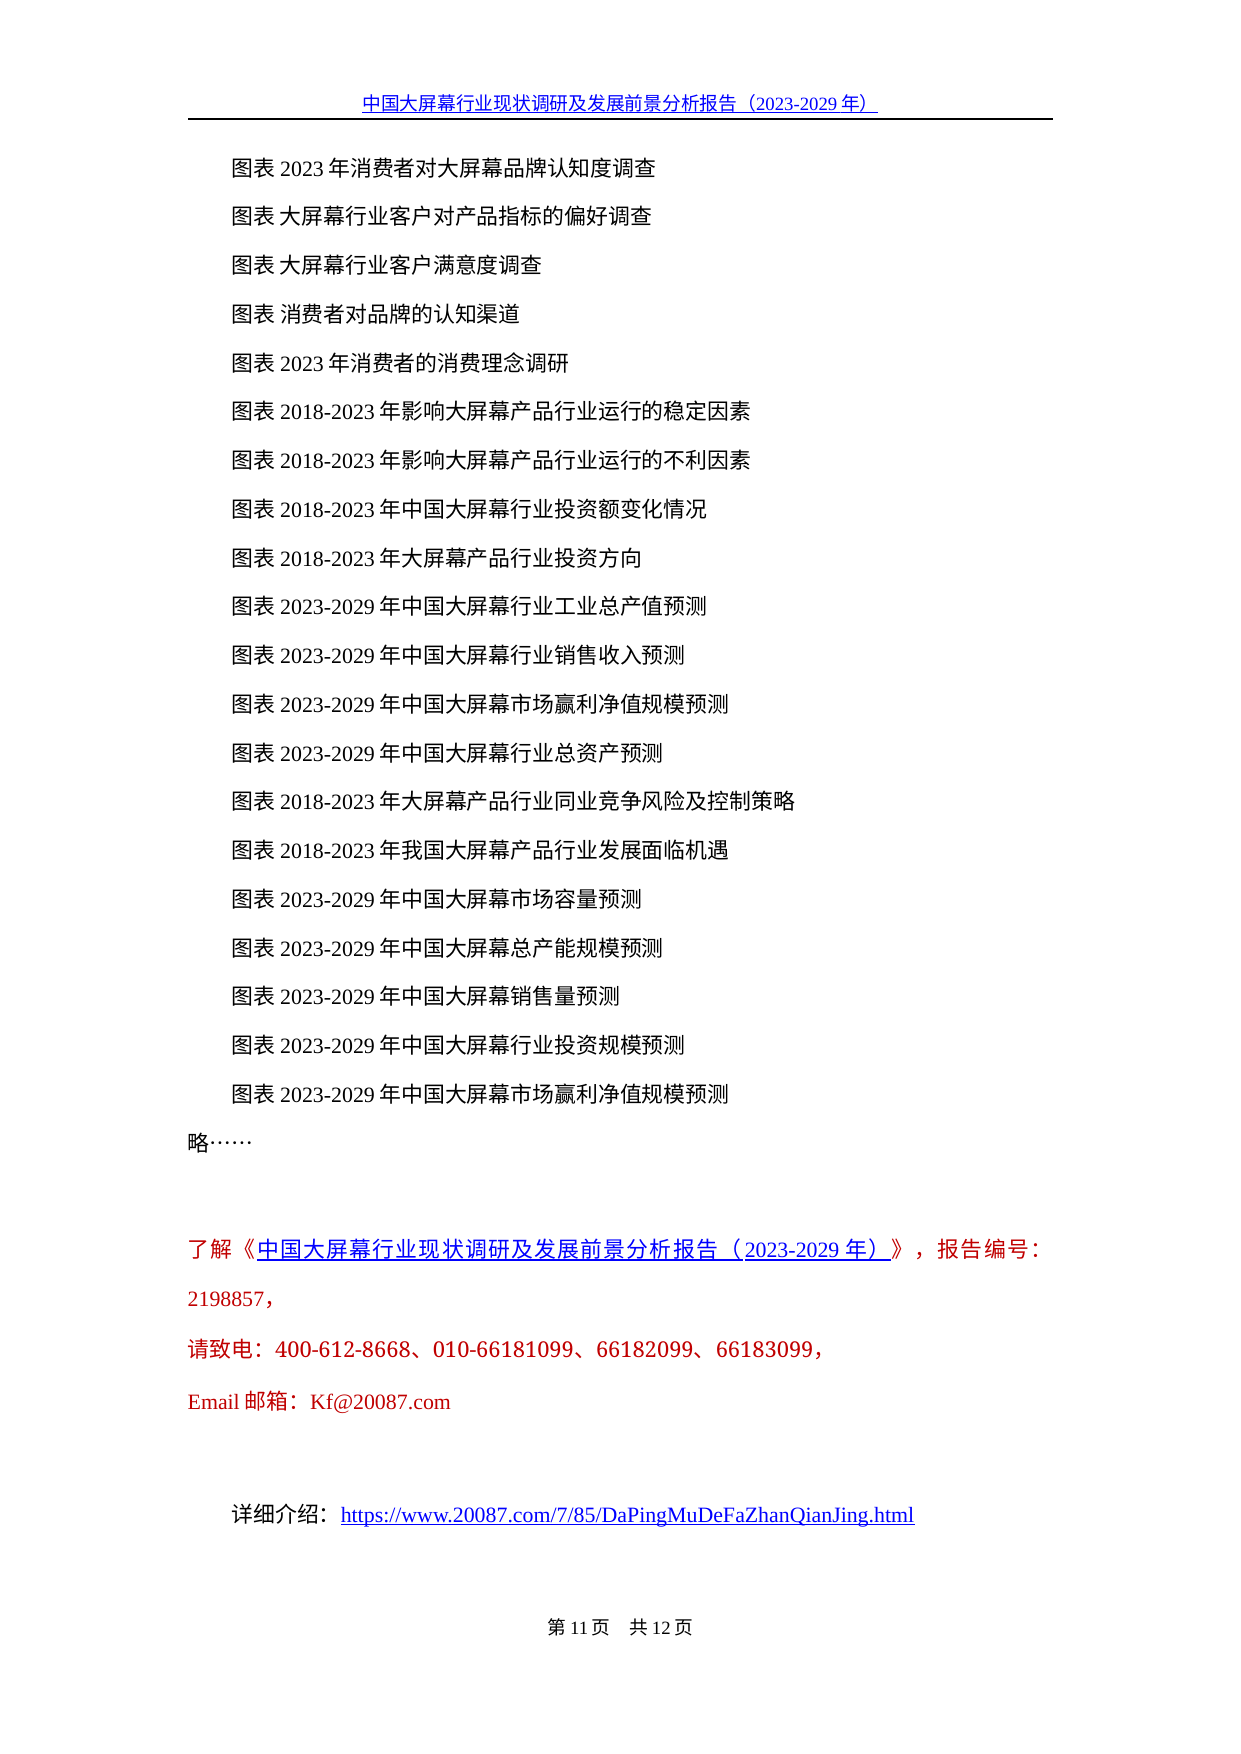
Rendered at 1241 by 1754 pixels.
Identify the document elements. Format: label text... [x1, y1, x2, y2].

text Email邮箱：Kf@20087.com [187, 1383, 1053, 1416]
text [187, 150, 1053, 1158]
text 请致电：400-612-8668、010-66181099、66182099、66183099， [187, 1332, 1053, 1364]
text 详细介绍：https://www.20087.com/7/85/DaPingMuDeFaZhanQianJing.html [187, 1496, 1053, 1529]
text 了解《中国大屏幕行业现状调研及发展前景分析报告（2023-2029年）》，报告编号：2198857， [187, 1232, 1053, 1313]
